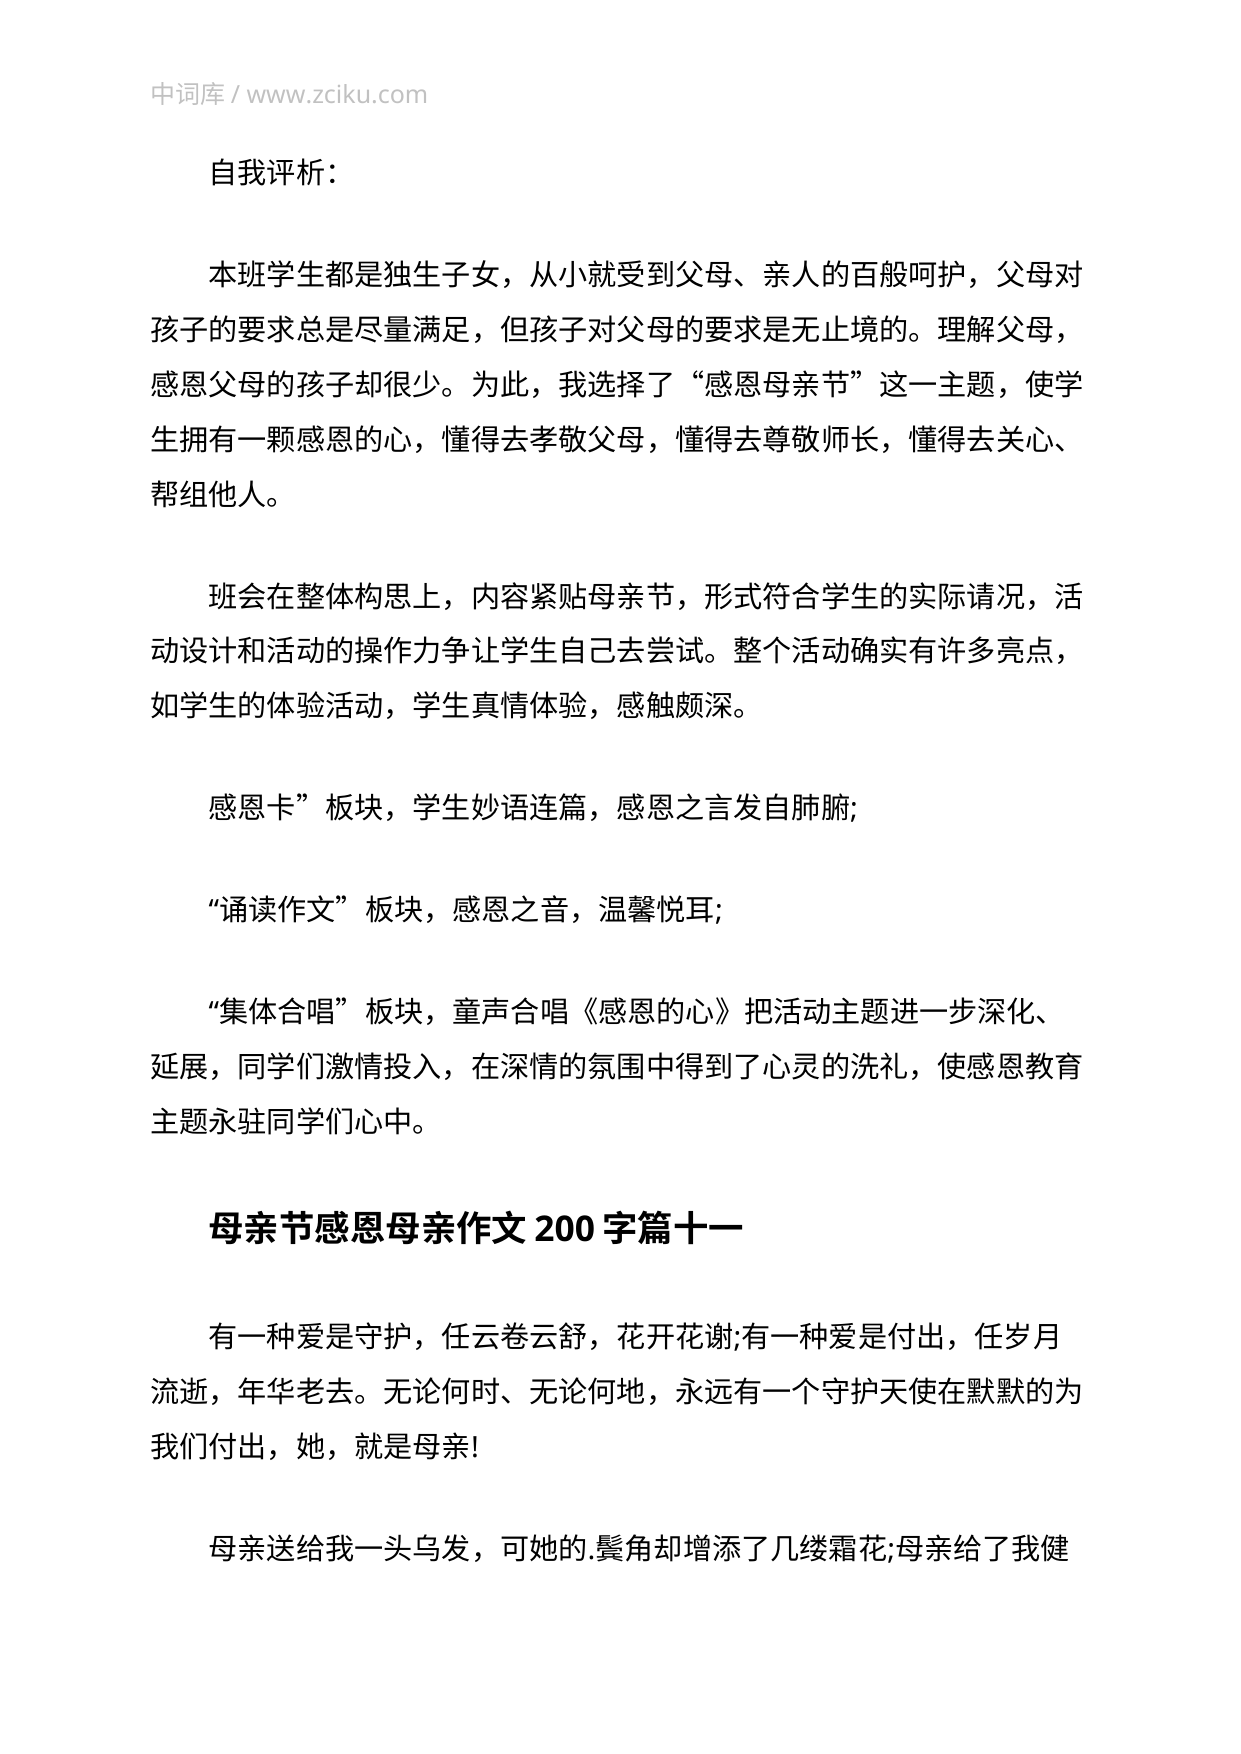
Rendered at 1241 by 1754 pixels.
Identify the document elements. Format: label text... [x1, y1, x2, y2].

text 本班学生都是独生子女，从小就受到父母、亲人的百般呵护，父母对孩子的要求总是尽量满足，但孩子对父母的要求是无止境的。理解父母，感恩父母的孩子却很少。为此，我选择了“感恩母亲节”这一主题，使学生拥有一颗感恩的心，懂得去孝敬父母，懂得去尊敬师长，懂得去关心、帮组他人。 [150, 252, 1090, 514]
text 有一种爱是守护，任云卷云舒，花开花谢;有一种爱是付出，任岁月流逝，年华老去。无论何时、无论何地，永远有一个守护天使在默默的为我们付出，她，就是母亲! [150, 1314, 1090, 1466]
text 自我评析： [150, 150, 1090, 192]
text “诵读作文”板块，感恩之音，温馨悦耳; [150, 887, 1090, 929]
text 班会在整体构思上，内容紧贴母亲节，形式符合学生的实际请况，活动设计和活动的操作力争让学生自己去尝试。整个活动确实有许多亮点，如学生的体验活动，学生真情体验，感触颇深。 [150, 573, 1090, 725]
text “集体合唱”板块，童声合唱《感恩的心》把活动主题进一步深化、延展，同学们激情投入，在深情的氛围中得到了心灵的洗礼，使感恩教育主题永驻同学们心中。 [150, 989, 1090, 1141]
text 感恩卡”板块，学生妙语连篇，感恩之言发自肺腑; [150, 785, 1090, 827]
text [150, 1526, 1090, 1568]
text 母亲节感恩母亲作文200字篇十一 [150, 1200, 1090, 1252]
